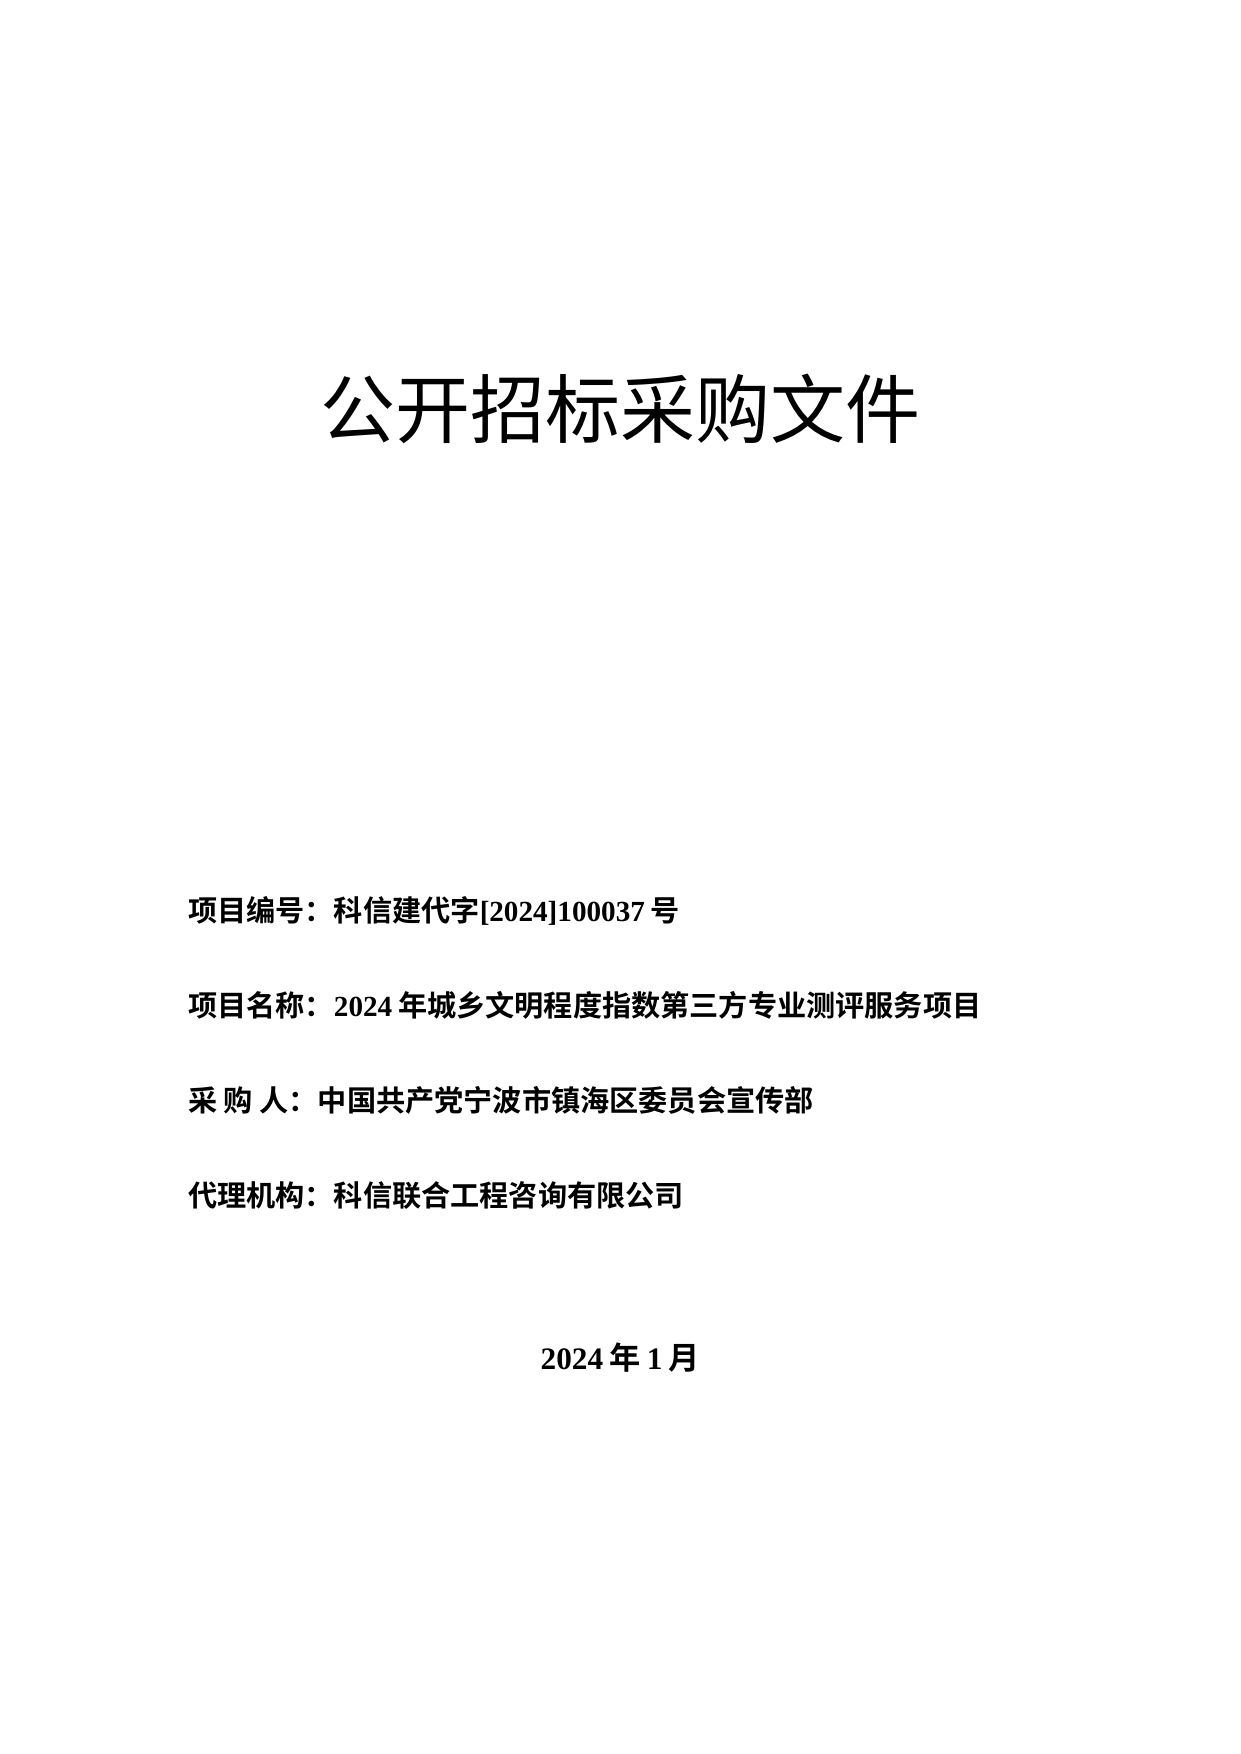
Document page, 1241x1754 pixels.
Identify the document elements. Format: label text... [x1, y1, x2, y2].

text 2024年1月 [188, 1333, 1052, 1378]
text 公开招标采购文件 [188, 350, 1052, 459]
text 代理机构：科信联合工程咨询有限公司 [188, 1172, 1052, 1214]
text 采 购 人：中国共产党宁波市镇海区委员会宣传部 [188, 1077, 1052, 1120]
text 项目名称：2024年城乡文明程度指数第三方专业测评服务项目 [188, 983, 1052, 1025]
text 项目编号：科信建代字[2024]100037号 [188, 888, 1052, 930]
